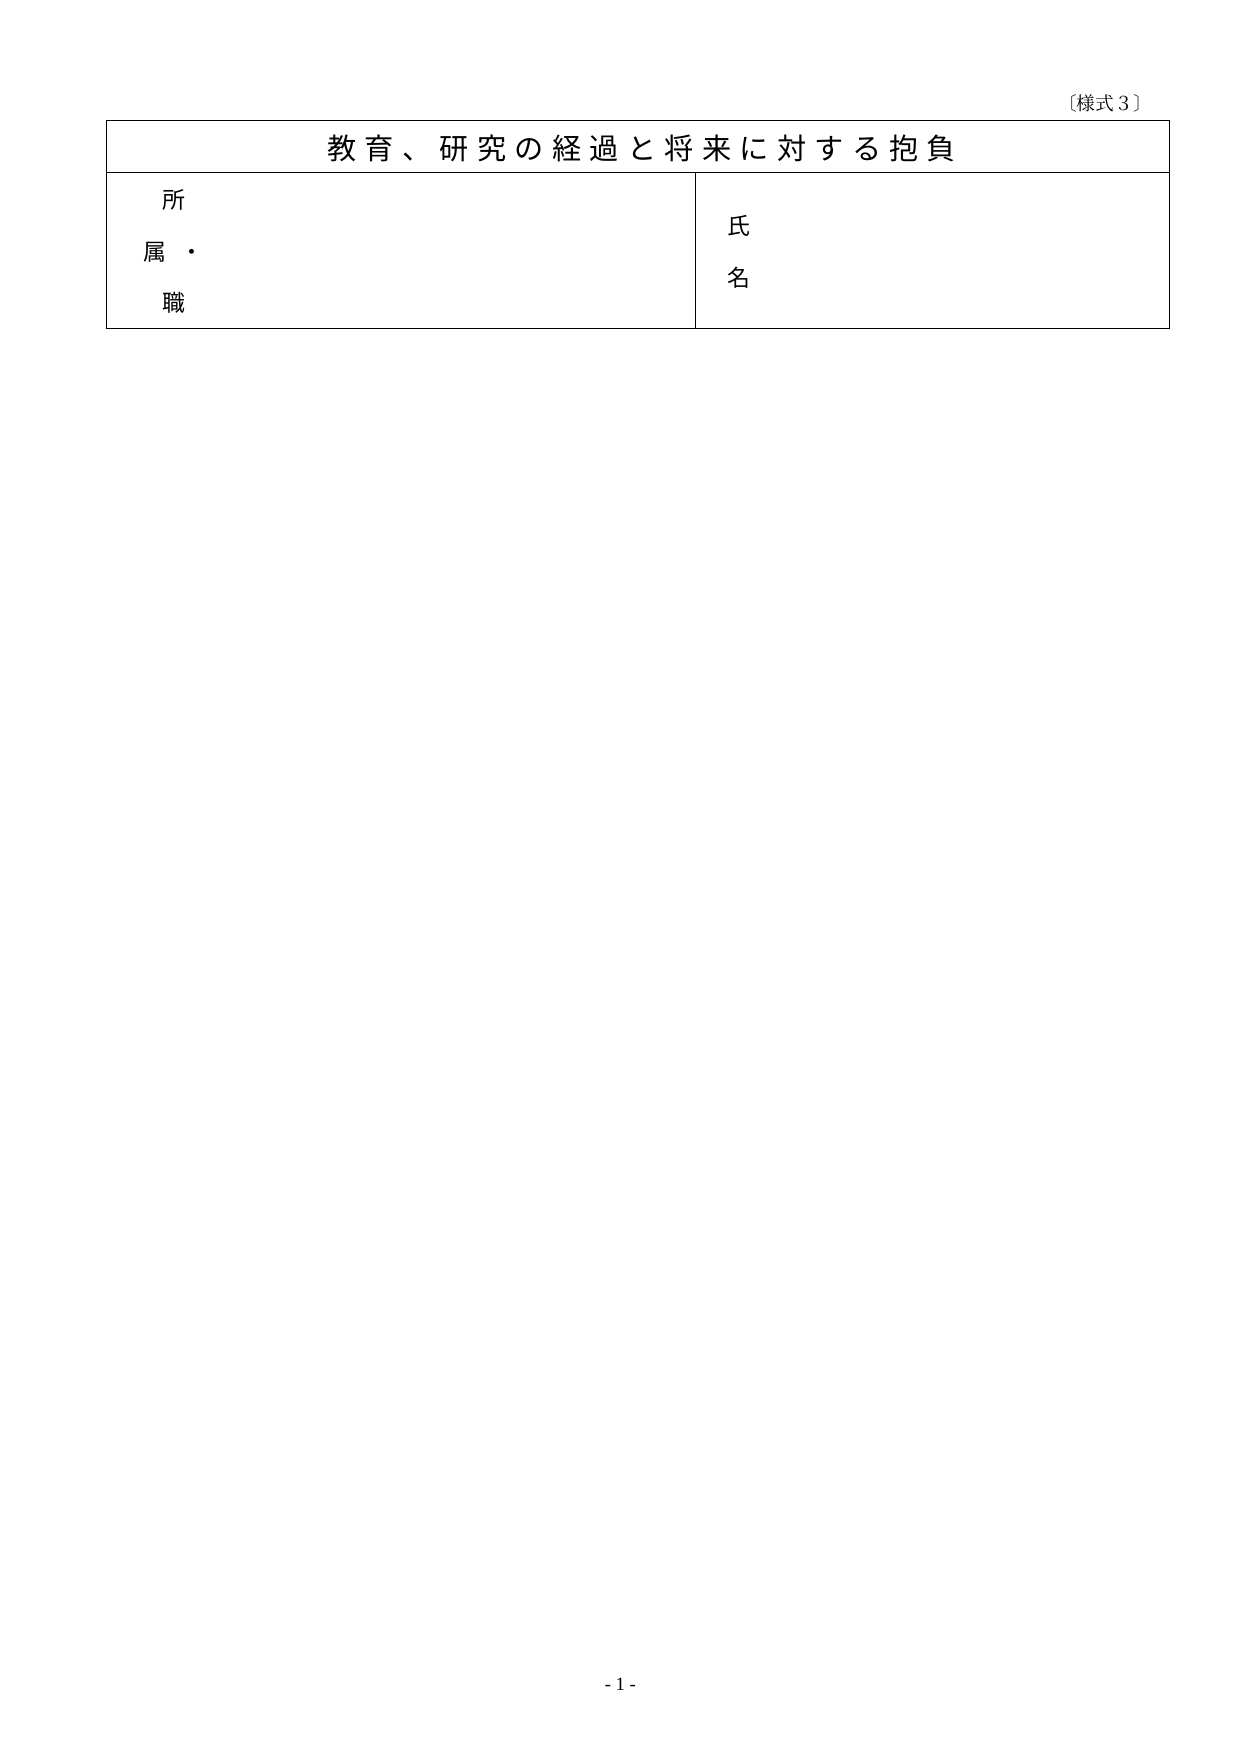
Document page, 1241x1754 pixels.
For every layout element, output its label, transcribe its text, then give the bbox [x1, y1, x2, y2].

table_cell 所属・職 [107, 173, 239, 328]
table_cell [789, 173, 1169, 328]
table_cell 氏名 [696, 173, 789, 328]
table_cell [239, 173, 695, 328]
table_header 教育、研究の経過と将来に対する抱負 [107, 121, 1169, 172]
